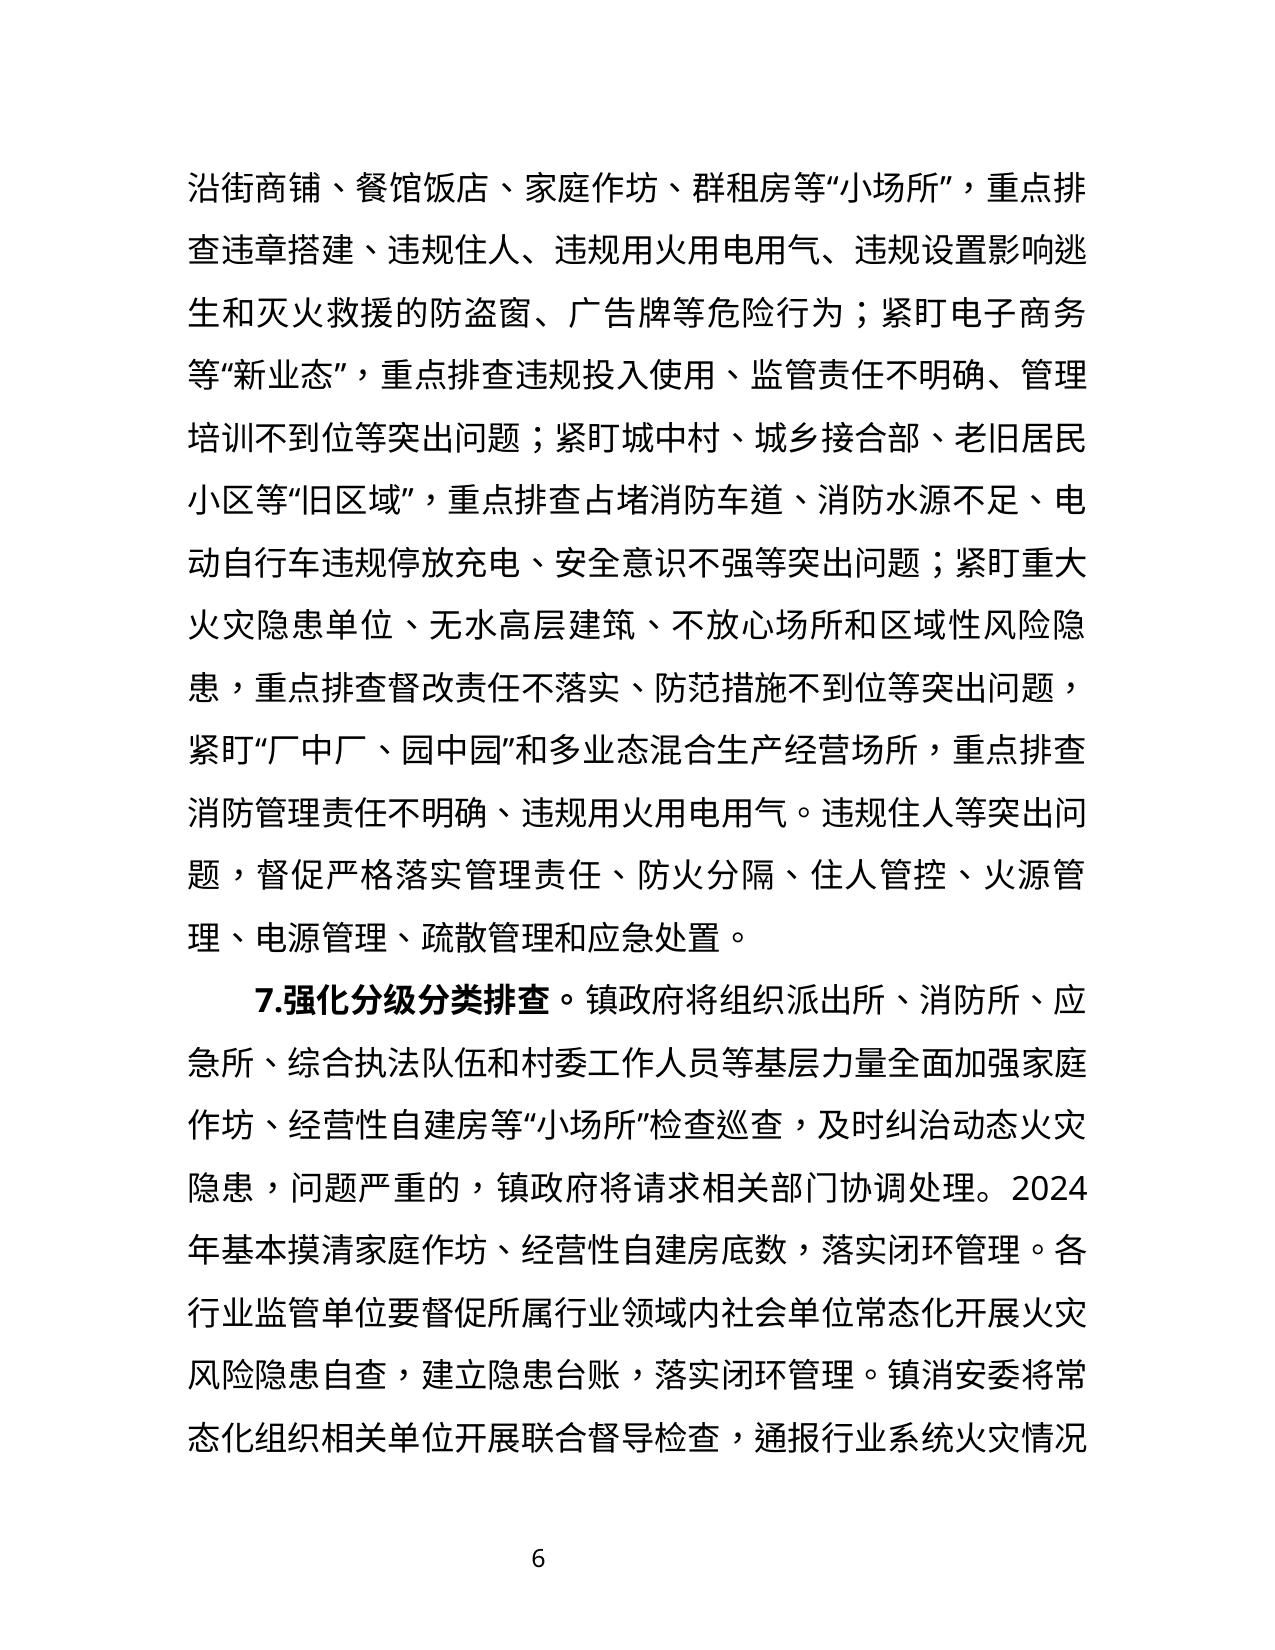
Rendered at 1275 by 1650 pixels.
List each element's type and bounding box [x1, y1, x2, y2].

text [187, 150, 1087, 962]
text [187, 962, 1087, 1462]
